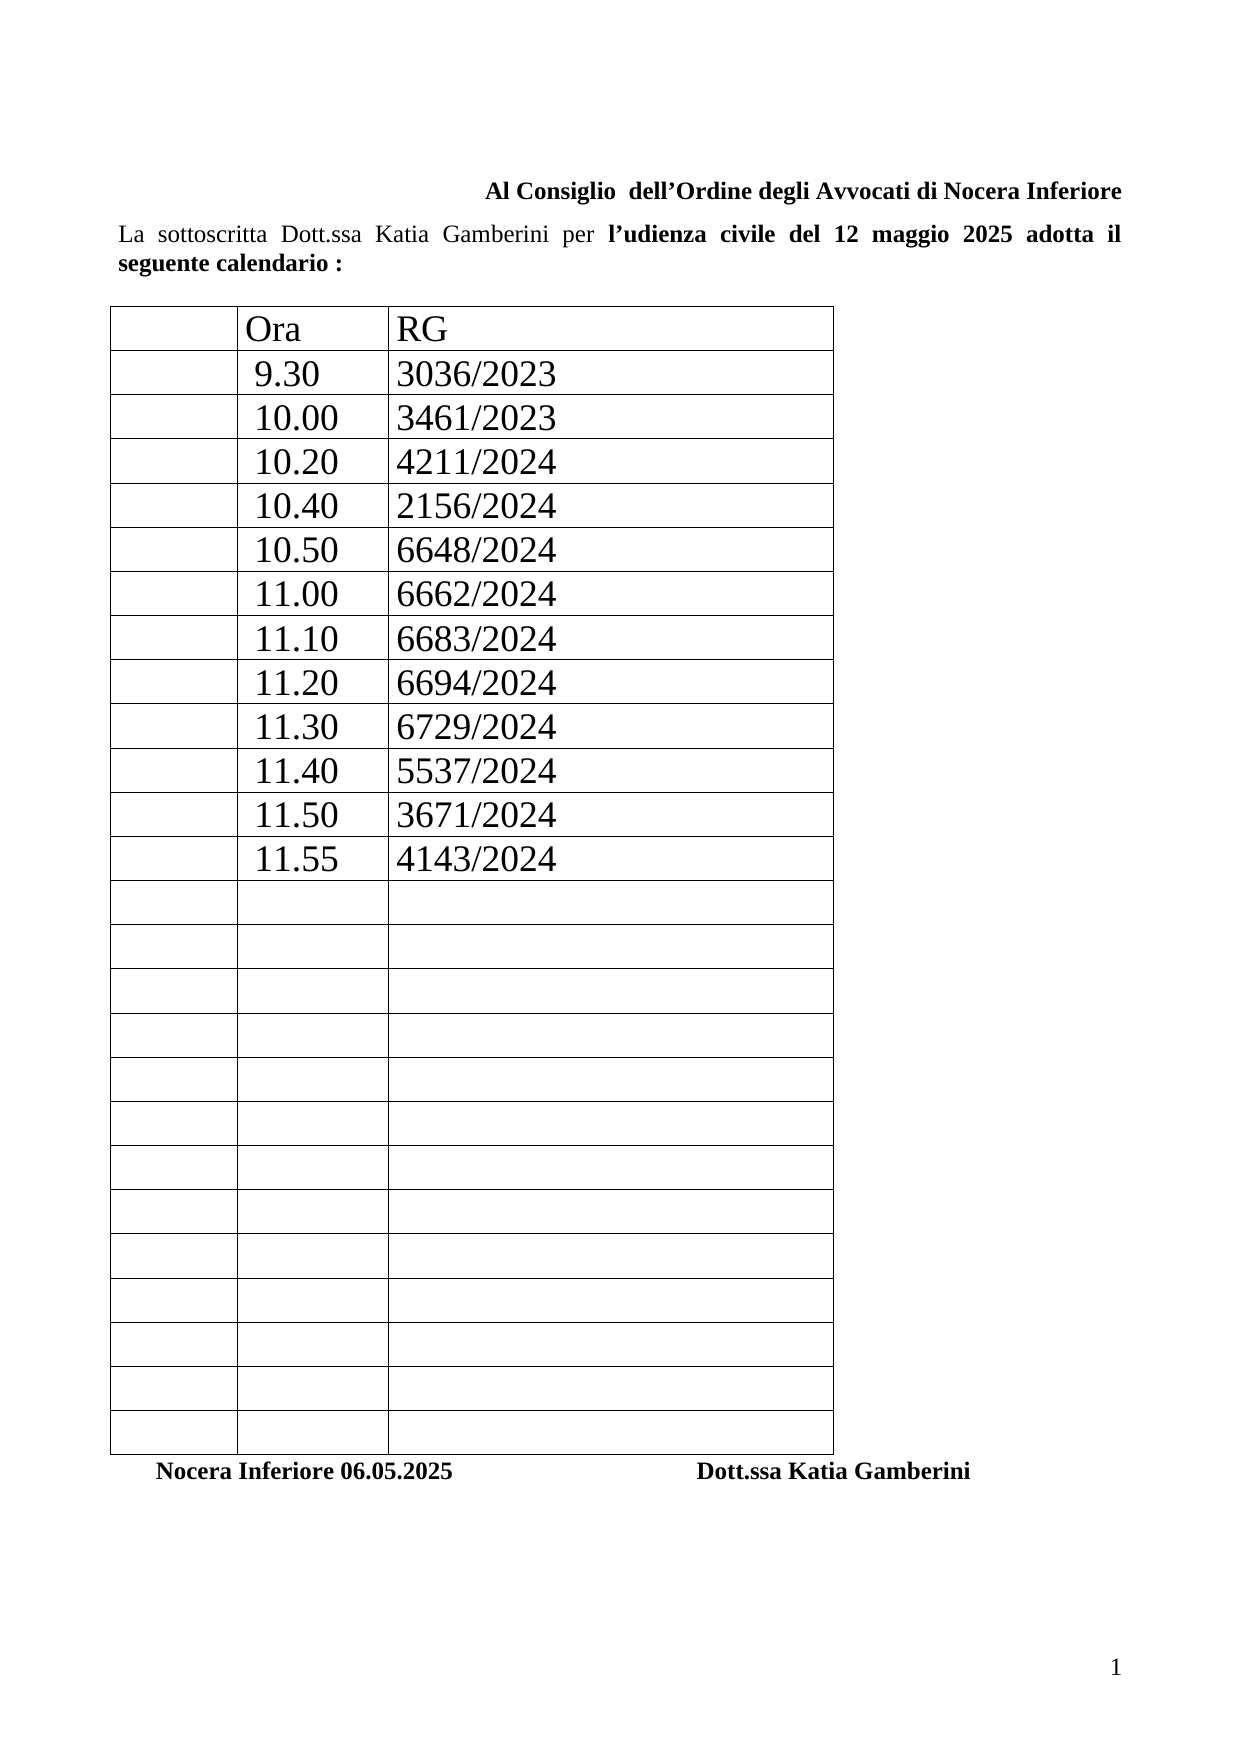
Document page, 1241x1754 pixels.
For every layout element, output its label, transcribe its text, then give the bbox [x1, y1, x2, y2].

table_cell [111, 1234, 237, 1277]
table_cell [111, 1058, 237, 1101]
table_cell 5537/2024 [389, 749, 833, 792]
table_cell [389, 1146, 833, 1189]
table_cell [389, 1014, 833, 1057]
table_cell [111, 484, 237, 527]
table_cell [111, 1367, 237, 1410]
text Nocera Inferiore 06.05.2025 Dott.ssa Katia Gamberini [156, 1456, 1122, 1484]
table_cell [238, 969, 388, 1012]
table_cell 6694/2024 [389, 660, 833, 703]
table_cell 10.50 [238, 528, 388, 571]
table_cell 10.20 [238, 439, 388, 482]
table_cell [238, 1146, 388, 1189]
table_cell 6662/2024 [389, 572, 833, 615]
table_cell [238, 881, 388, 924]
table_cell 6683/2024 [389, 616, 833, 659]
table_cell 4211/2024 [389, 439, 833, 482]
table_cell [111, 528, 237, 571]
table_cell [111, 881, 237, 924]
table_cell [238, 1367, 388, 1410]
table_cell [238, 1279, 388, 1322]
table_cell 6648/2024 [389, 528, 833, 571]
table_cell 4143/2024 [389, 837, 833, 880]
table_cell [238, 1234, 388, 1277]
text La sottoscritta Dott.ssa Katia Gamberini per l’udienza civile del 12 maggio 2025 adotta il seguente calendario : [118, 219, 1122, 277]
table_cell [111, 837, 237, 880]
table_cell [389, 1102, 833, 1145]
table_cell 11.00 [238, 572, 388, 615]
table_cell 11.20 [238, 660, 388, 703]
table_cell 3461/2023 [389, 395, 833, 438]
table_cell [389, 925, 833, 968]
table_cell [111, 793, 237, 836]
table_cell [111, 969, 237, 1012]
table_header [111, 307, 237, 350]
table_cell [111, 749, 237, 792]
table_cell [111, 1411, 237, 1454]
table_cell [111, 704, 237, 747]
table_cell 10.40 [238, 484, 388, 527]
table_header Ora [238, 307, 388, 350]
table_cell [111, 616, 237, 659]
table_cell [111, 1190, 237, 1233]
table_cell 11.30 [238, 704, 388, 747]
table_cell [111, 1279, 237, 1322]
table_cell 10.00 [238, 395, 388, 438]
table_cell [389, 1323, 833, 1366]
table_cell [111, 1014, 237, 1057]
table_cell [111, 395, 237, 438]
table_cell [238, 1190, 388, 1233]
table_cell [238, 1411, 388, 1454]
table_cell [238, 1323, 388, 1366]
table_cell [111, 1102, 237, 1145]
table_cell 11.10 [238, 616, 388, 659]
text Al Consiglio dell’Ordine degli Avvocati di Nocera Inferiore [118, 176, 1122, 205]
table_cell 11.50 [238, 793, 388, 836]
table_header RG [389, 307, 833, 350]
table_cell [111, 660, 237, 703]
table_cell [389, 969, 833, 1012]
table_cell 6729/2024 [389, 704, 833, 747]
table_cell [389, 1190, 833, 1233]
table_cell 11.55 [238, 837, 388, 880]
table_cell [389, 1058, 833, 1101]
table_cell [389, 1411, 833, 1454]
table_cell [389, 881, 833, 924]
table_cell 11.40 [238, 749, 388, 792]
table_cell 3036/2023 [389, 351, 833, 394]
table_cell 9.30 [238, 351, 388, 394]
table_cell [111, 572, 237, 615]
table_cell [238, 1102, 388, 1145]
table_cell [111, 1323, 237, 1366]
table_cell [111, 925, 237, 968]
table_cell [238, 925, 388, 968]
table_cell [111, 1146, 237, 1189]
table_cell 2156/2024 [389, 484, 833, 527]
table_cell 3671/2024 [389, 793, 833, 836]
table_cell [238, 1014, 388, 1057]
table_cell [389, 1234, 833, 1277]
table_cell [389, 1279, 833, 1322]
table_cell [111, 351, 237, 394]
table_cell [389, 1367, 833, 1410]
table_cell [111, 439, 237, 482]
table_cell [238, 1058, 388, 1101]
